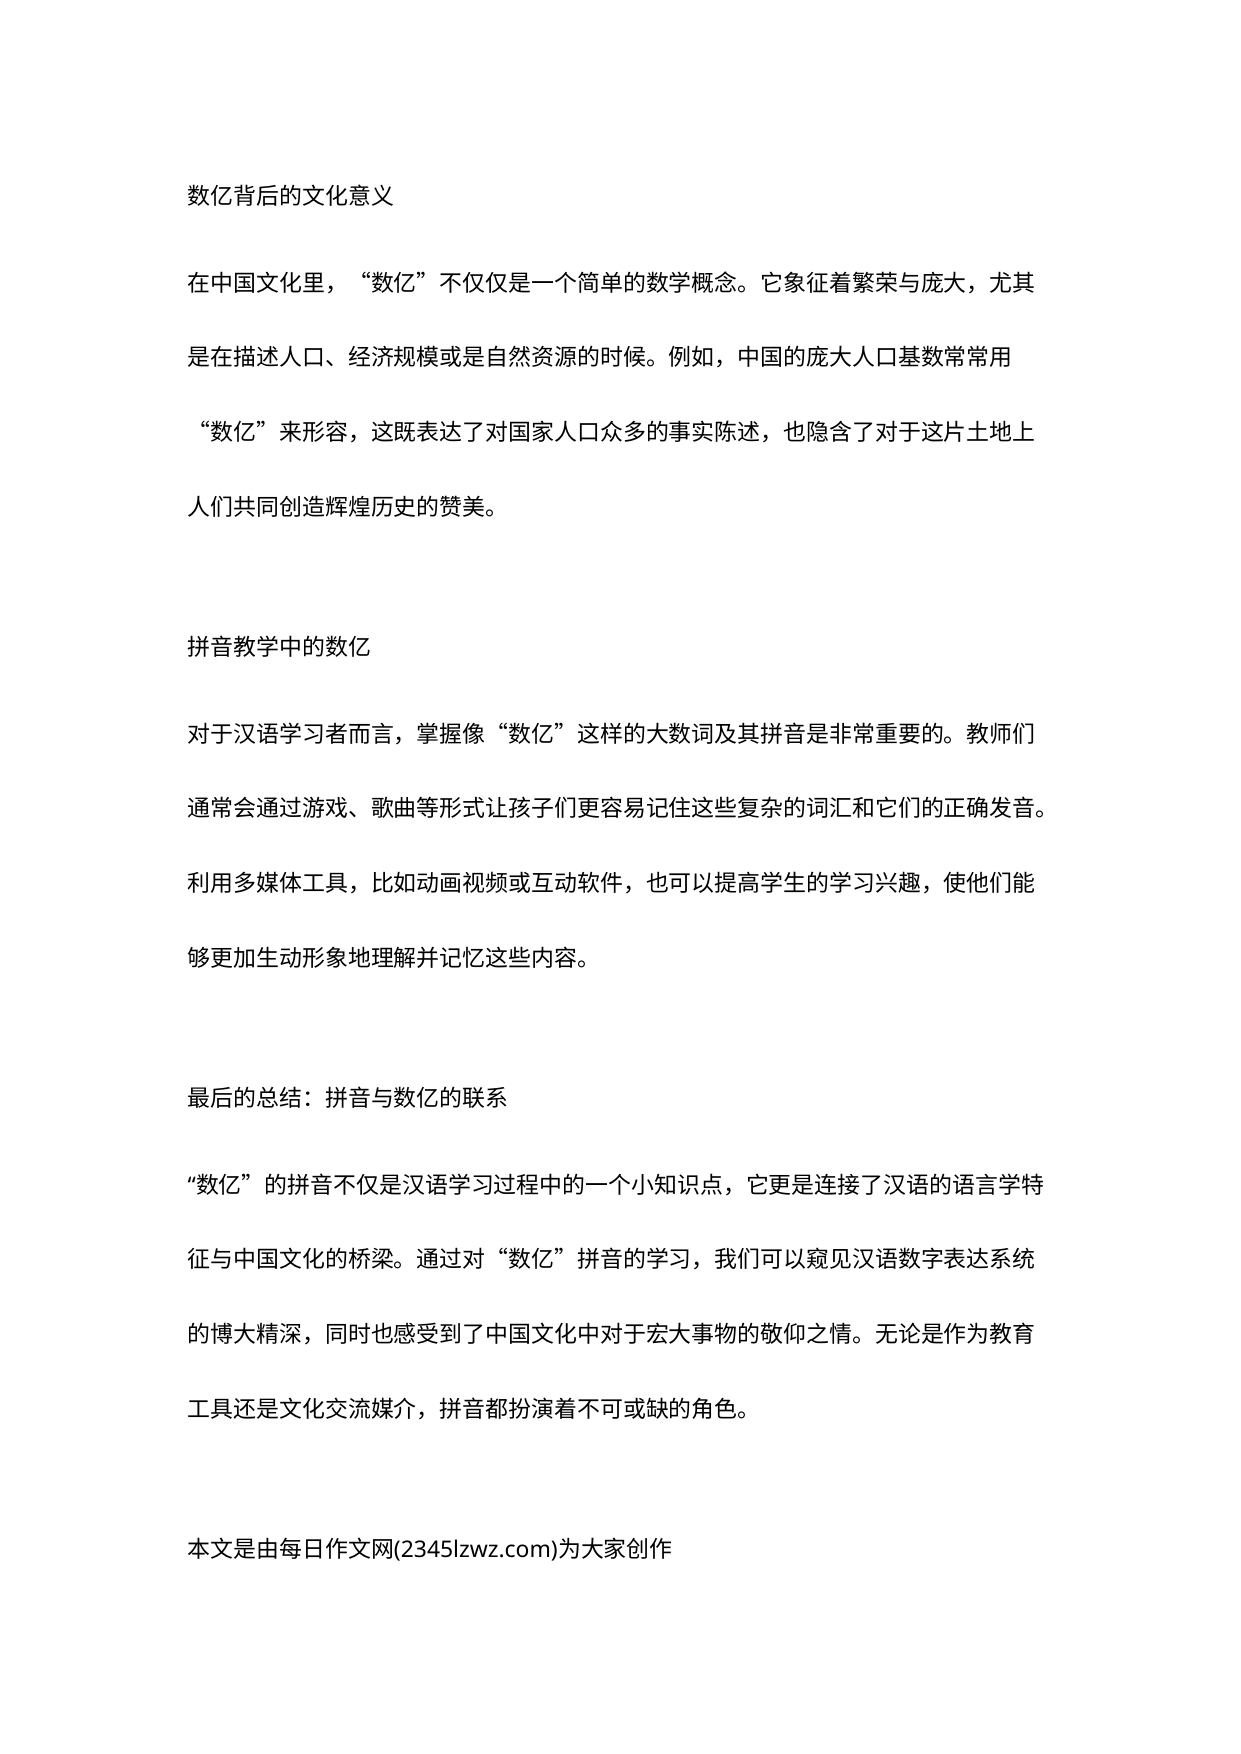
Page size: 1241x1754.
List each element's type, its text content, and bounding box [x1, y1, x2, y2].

text 数亿背后的文化意义 [187, 162, 1053, 227]
text 拼音教学中的数亿 [187, 613, 1053, 678]
text 本文是由每日作文网(2345lzwz.com)为大家创作 [187, 1515, 1053, 1580]
text “数亿”的拼音不仅是汉语学习过程中的一个小知识点，它更是连接了汉语的语言学特征与中国文化的桥梁。通过对“数亿”拼音的学习，我们可以窥见汉语数字表达系统的博大精深，同时也感受到了中国文化中对于宏大事物的敬仰之情。无论是作为教育工具还是文化交流媒介，拼音都扮演着不可或缺的角色。 [187, 1151, 1053, 1440]
text 对于汉语学习者而言，掌握像“数亿”这样的大数词及其拼音是非常重要的。教师们通常会通过游戏、歌曲等形式让孩子们更容易记住这些复杂的词汇和它们的正确发音。利用多媒体工具，比如动画视频或互动软件，也可以提高学生的学习兴趣，使他们能够更加生动形象地理解并记忆这些内容。 [187, 699, 1053, 989]
text 在中国文化里，“数亿”不仅仅是一个简单的数学概念。它象征着繁荣与庞大，尤其是在描述人口、经济规模或是自然资源的时候。例如，中国的庞大人口基数常常用“数亿”来形容，这既表达了对国家人口众多的事实陈述，也隐含了对于这片土地上人们共同创造辉煌历史的赞美。 [187, 248, 1053, 538]
text 最后的总结：拼音与数亿的联系 [187, 1064, 1053, 1129]
